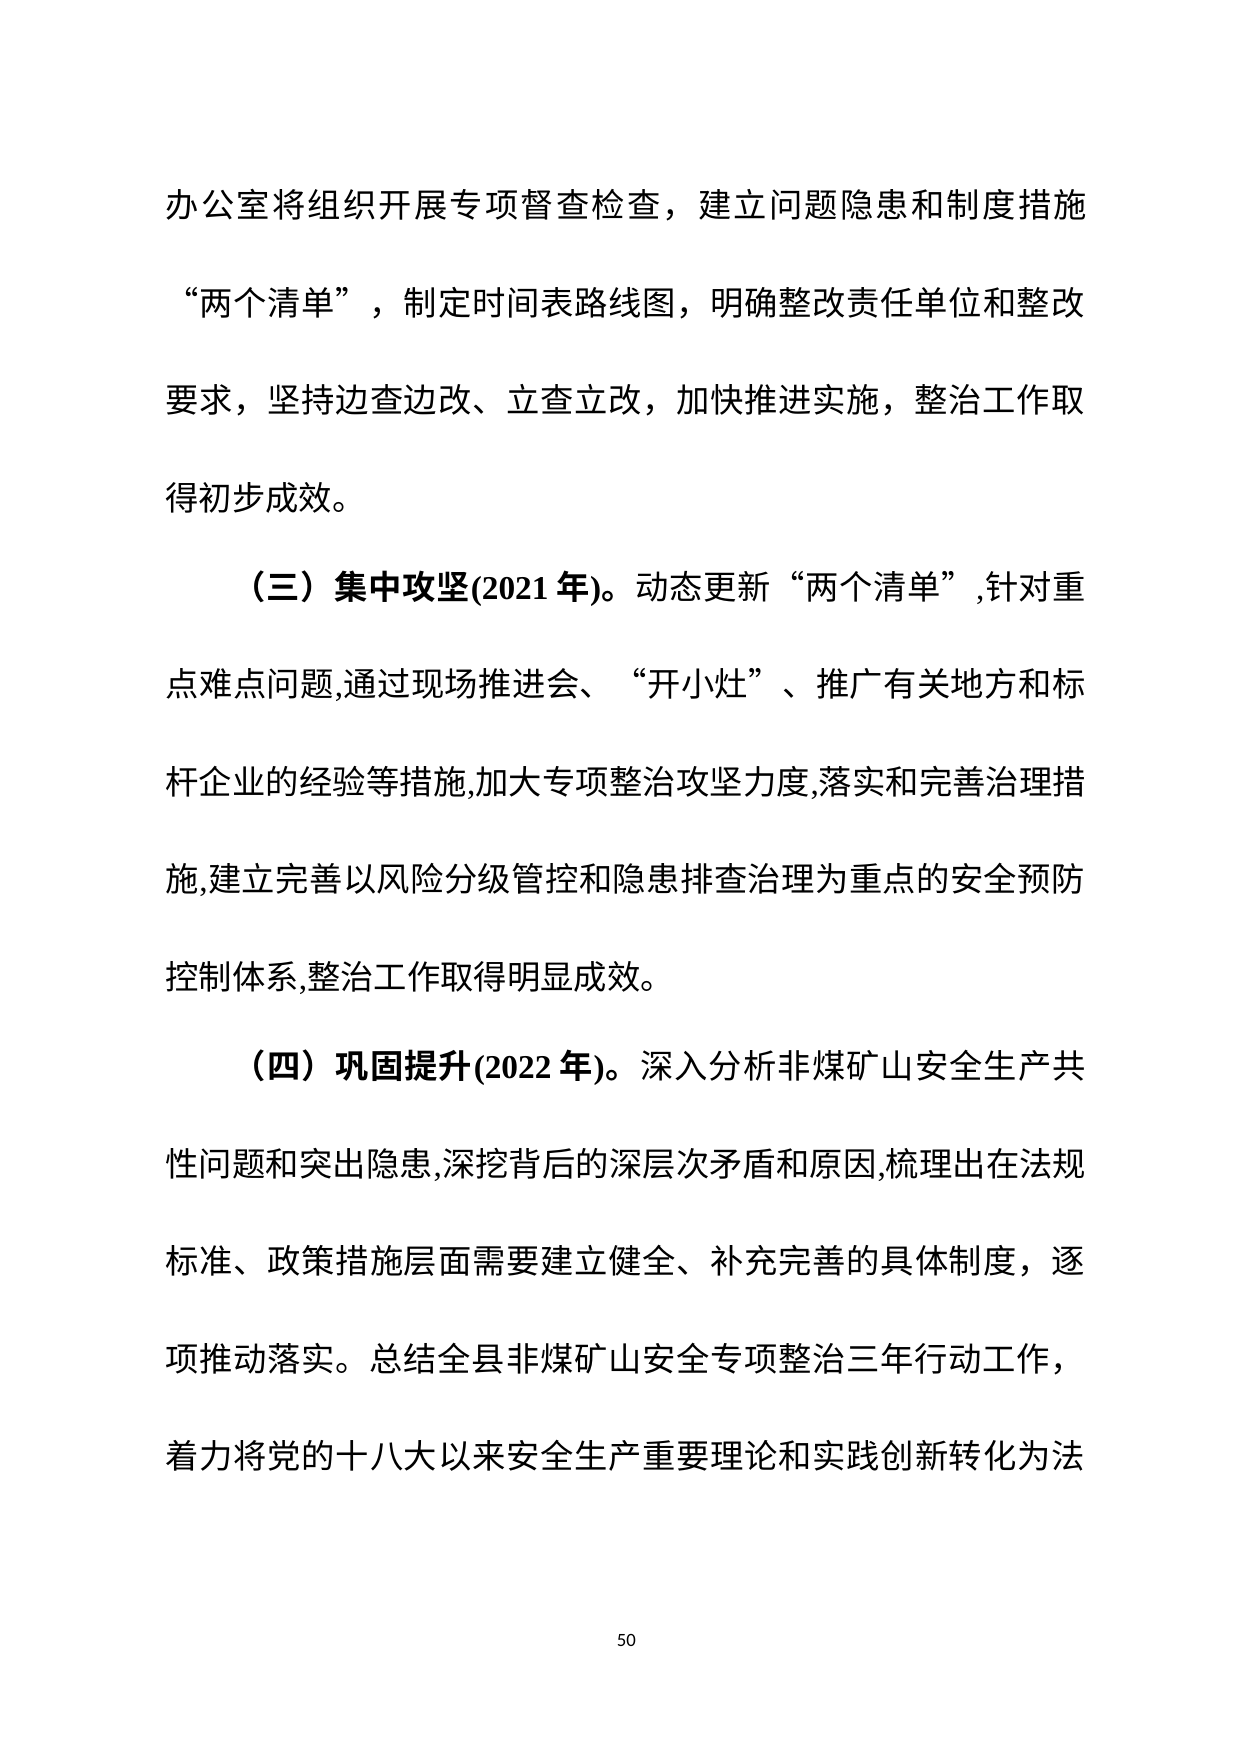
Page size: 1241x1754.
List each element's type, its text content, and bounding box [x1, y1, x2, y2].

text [165, 1031, 1087, 1486]
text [165, 171, 1087, 528]
text （三）集中攻坚(2021年)。动态更新“两个清单”,针对重点难点问题,通过现场推进会、“开小灶”、推广有关地方和标杆企业的经验等措施,加大专项整治攻坚力度,落实和完善治理措施,建立完善以风险分级管控和隐患排查治理为重点的安全预防控制体系,整治工作取得明显成效。 [165, 552, 1087, 1007]
